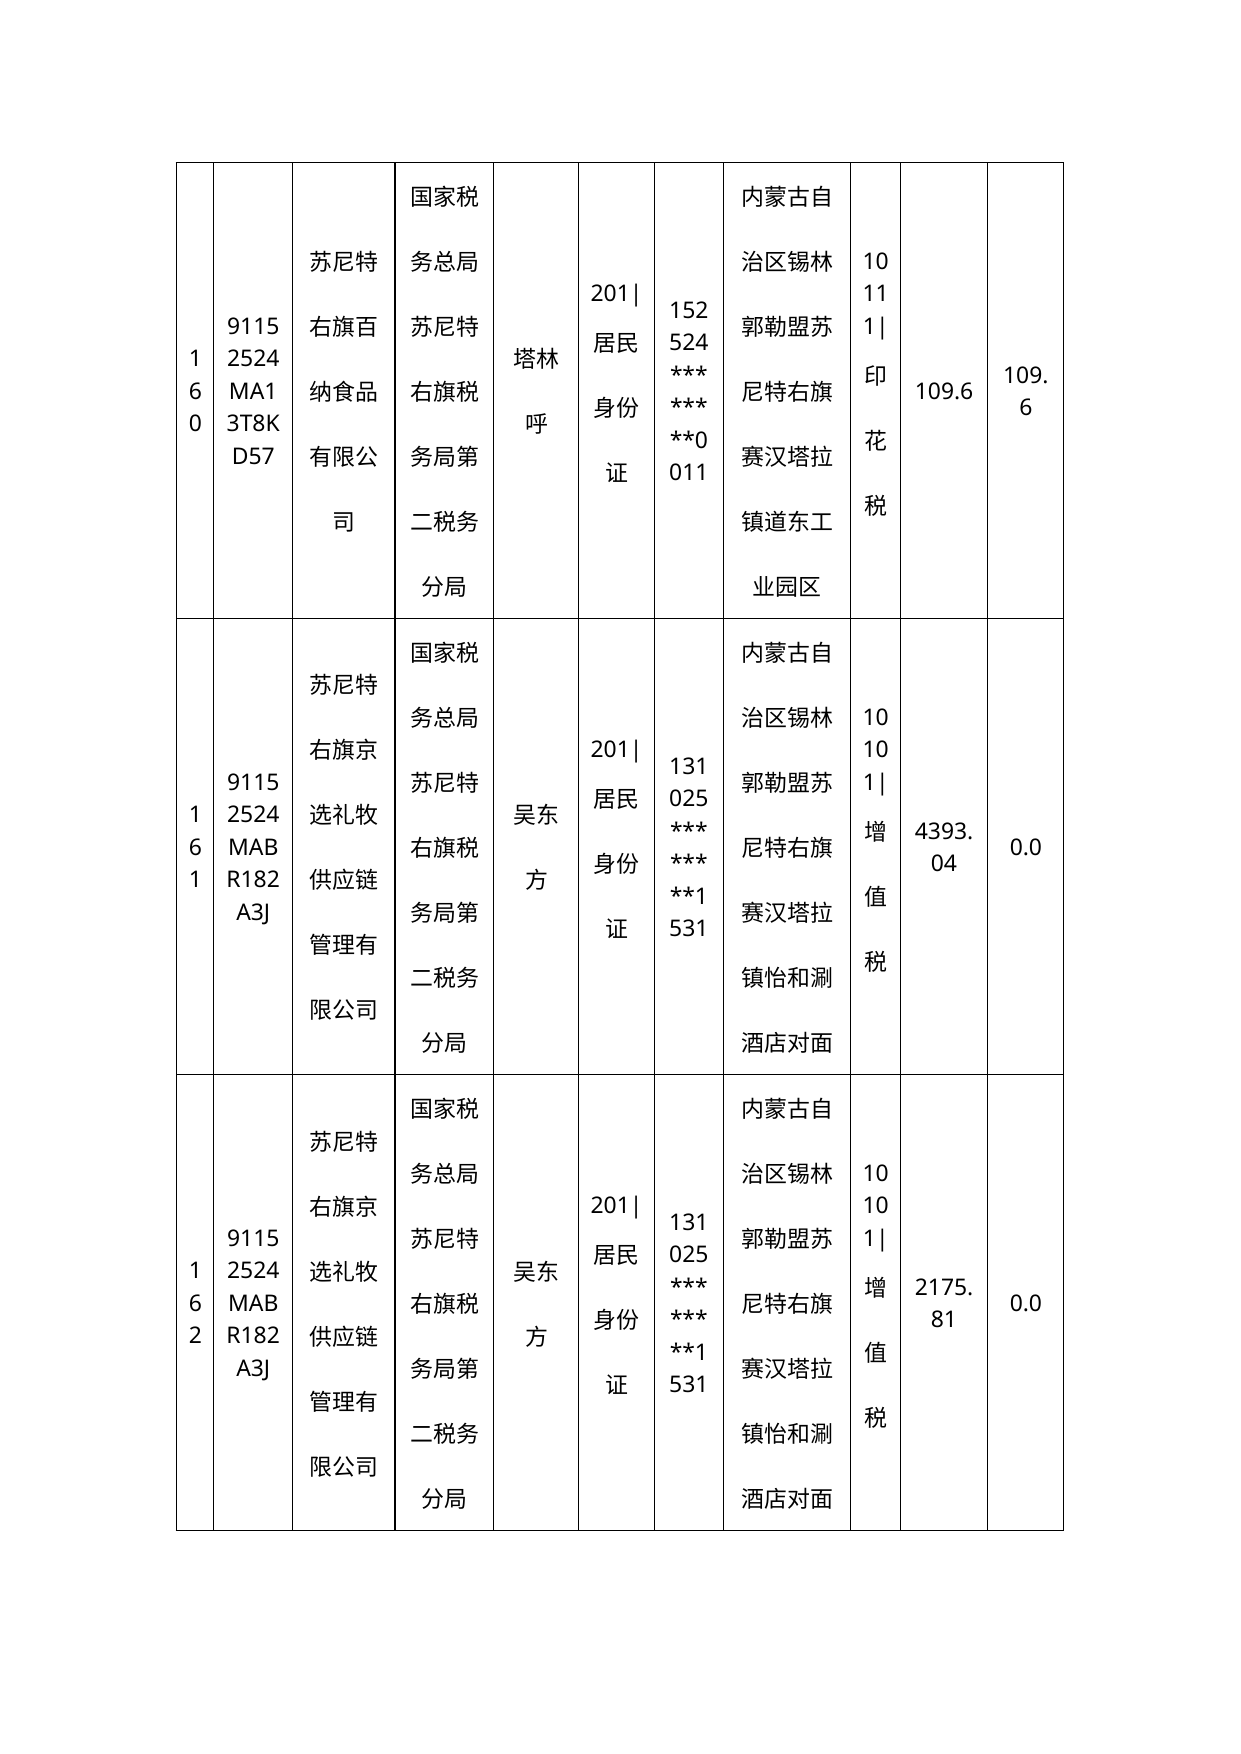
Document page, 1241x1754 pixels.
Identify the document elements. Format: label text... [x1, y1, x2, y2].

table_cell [396, 163, 493, 618]
table_cell 162 [177, 1075, 213, 1530]
table_cell 109.6 [901, 163, 987, 618]
table_cell 10101|增值税 [851, 619, 900, 1074]
table_cell 2175.81 [901, 1075, 987, 1530]
table_cell 内蒙古自治区锡林郭勒盟苏尼特右旗赛汉塔拉镇怡和涮酒店对面 [724, 619, 850, 1074]
table_cell 201|居民身份证 [579, 619, 654, 1074]
table_cell 0.0 [988, 619, 1063, 1074]
table_cell 152524********0011 [655, 163, 723, 618]
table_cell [724, 1075, 850, 1530]
table_cell 吴东方 [494, 619, 578, 1074]
table_cell 109.6 [988, 163, 1063, 618]
table_cell 4393.04 [901, 619, 987, 1074]
table_cell 131025********1531 [655, 619, 723, 1074]
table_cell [724, 163, 850, 618]
table_cell 161 [177, 619, 213, 1074]
table_cell 91152524MABR182A3J [214, 1075, 292, 1530]
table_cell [396, 1075, 493, 1530]
table_cell 160 [177, 163, 213, 618]
table_cell 苏尼特右旗京选礼牧供应链管理有限公司 [293, 619, 394, 1074]
table_cell 苏尼特右旗百纳食品有限公司 [293, 163, 394, 618]
table_cell 91152524MABR182A3J [214, 619, 292, 1074]
table_cell 吴东方 [494, 1075, 578, 1530]
table_cell 201|居民身份证 [579, 163, 654, 618]
table_cell 201|居民身份证 [579, 1075, 654, 1530]
table_cell 国家税务总局苏尼特右旗税务局第二税务分局 [396, 619, 493, 1074]
table_cell 10101|增值税 [851, 1075, 900, 1530]
table_cell 131025********1531 [655, 1075, 723, 1530]
table_cell 91152524MA13T8KD57 [214, 163, 292, 618]
table_cell 0.0 [988, 1075, 1063, 1530]
table_cell 10111|印花税 [851, 163, 900, 618]
table_cell 苏尼特右旗京选礼牧供应链管理有限公司 [293, 1075, 394, 1530]
table_cell 塔林呼 [494, 163, 578, 618]
